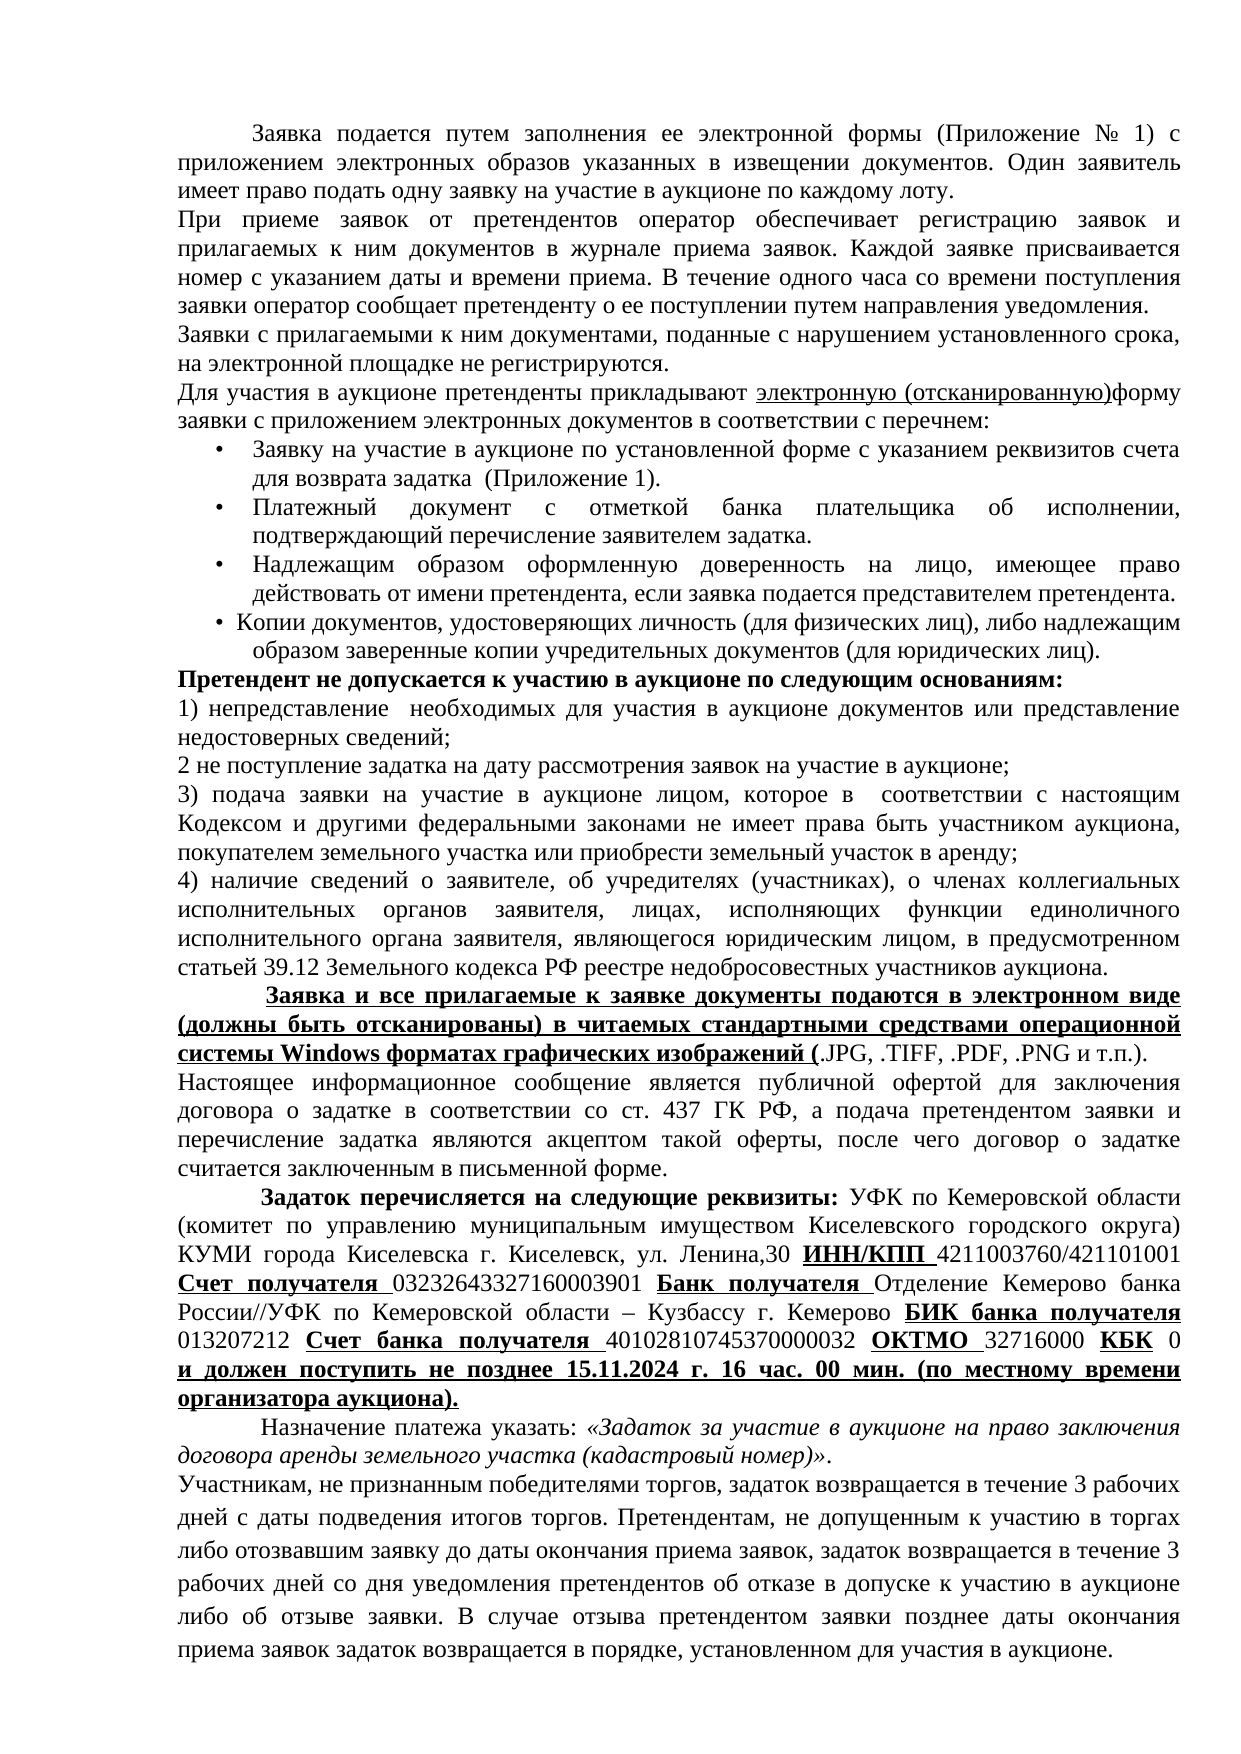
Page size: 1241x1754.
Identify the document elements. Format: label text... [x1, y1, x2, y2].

text 1) непредставление необходимых для участия в аукционе документов или представление недостоверных сведений; [177, 693, 1181, 751]
text Заявка и все прилагаемые к заявке документы подаются в электронном виде (должны быть отсканированы) в читаемых стандартными средствами операционной системы Windows форматах графических изображений (.JPG, .TIFF, .PDF, .PNG и т.п.). [177, 981, 1181, 1034]
text Настоящее информационное сообщение является публичной офертой для заключения договора о задатке в соответствии со ст. 437 ГК РФ, а подача претендентом заявки и перечисление задатка являются акцептом такой оферты, после чего договор о задатке считается заключенным в письменной форме. [177, 1067, 1181, 1182]
text Задаток перечисляется на следующие реквизиты: УФК по Кемеровской области (комитет по управлению муниципальным имуществом Киселевского городского округа) КУМИ города Киселевска г. Киселевск, ул. Ленина,30 ИНН/КПП 4211003760/421101001 Счет получателя 03232643327160003901 Банк получателя Отделение Кемерово банка России//УФК по Кемеровской области – Кузбассу г. Кемерово БИК банка получателя 013207212 Счет банка получателя 40102810745370000032 ОКТМО 32716000 КБК 0 и должен поступить не позднее 15.11.2024 г. 16 час. 00 мин. (по местному времени организатора аукциона). [177, 1182, 1181, 1379]
text При приеме заявок от претендентов оператор обеспечивает регистрацию заявок и прилагаемых к ним документов в журнале приема заявок. Каждой заявке присваивается номер с указанием даты и времени приема. В течение одного часа со времени поступления заявки оператор сообщает претенденту о ее поступлении путем направления уведомления. [177, 204, 1181, 319]
list Копии документов, удостоверяющих личность (для физических лиц), либо надлежащим образом заверенные копии учредительных документов (для юридических лиц). [215, 607, 1181, 664]
list Платежный документ с отметкой банка плательщика об исполнении, подтверждающий перечисление заявителем задатка. [215, 492, 1181, 549]
text 4) наличие сведений о заявителе, об учредителях (участниках), о членах коллегиальных исполнительных органов заявителя, лицах, исполняющих функции единоличного исполнительного органа заявителя, являющегося юридическим лицом, в предусмотренном статьей 39.12 Земельного кодекса РФ реестре недобросовестных участников аукциона. [177, 866, 1181, 981]
text Заявка подается путем заполнения ее электронной формы (Приложение № 1) с приложением электронных образов указанных в извещении документов. Один заявитель имеет право подать одну заявку на участие в аукционе по каждому лоту. [177, 118, 1181, 204]
text Для участия в аукционе претенденты прикладывают электронную (отсканированную)форму заявки с приложением электронных документов в соответствии с перечнем: [177, 377, 1181, 434]
text Претендент не допускается к участию в аукционе по следующим основаниям: [177, 664, 1181, 693]
text Заявки с прилагаемыми к ним документами, поданные с нарушением установленного срока, на электронной площадке не регистрируются. [177, 319, 1181, 377]
text Участникам, не признанным победителями торгов, задаток возвращается в течение 3 рабочих дней с даты подведения итогов торгов. Претендентам, не допущенным к участию в торгах либо отозвавшим заявку до даты окончания приема заявок, задаток возвращается в течение 3 рабочих дней со дня уведомления претендентов об отказе в допуске к участию в аукционе либо об отзыве заявки. В случае отзыва претендентом заявки позднее даты окончания приема заявок задаток возвращается в порядке, установленном для участия в аукционе. [177, 1469, 1181, 1663]
text Назначение платежа указать: «Задаток за участие в аукционе на право заключения договора аренды земельного участка (кадастровый номер)». [177, 1412, 1181, 1469]
text 2 не поступление задатка на дату рассмотрения заявок на участие в аукционе; [177, 751, 1181, 779]
list Надлежащим образом оформленную доверенность на лицо, имеющее право действовать от имени претендента, если заявка подается представителем претендента. [215, 549, 1181, 607]
text Заявка и все прилагаемые к заявке документы подаются в электронном виде (должны быть отсканированы) в читаемых стандартными средствами операционной системы Windows форматах графических изображений (.JPG, .TIFF, .PDF, .PNG и т.п.). [177, 1035, 1181, 1067]
list Заявку на участие в аукционе по установленной форме с указанием реквизитов счета для возврата задатка (Приложение 1). [215, 434, 1181, 492]
text 3) подача заявки на участие в аукционе лицом, которое в соответствии с настоящим Кодексом и другими федеральными законами не имеет права быть участником аукциона, покупателем земельного участка или приобрести земельный участок в аренду; [177, 779, 1181, 866]
